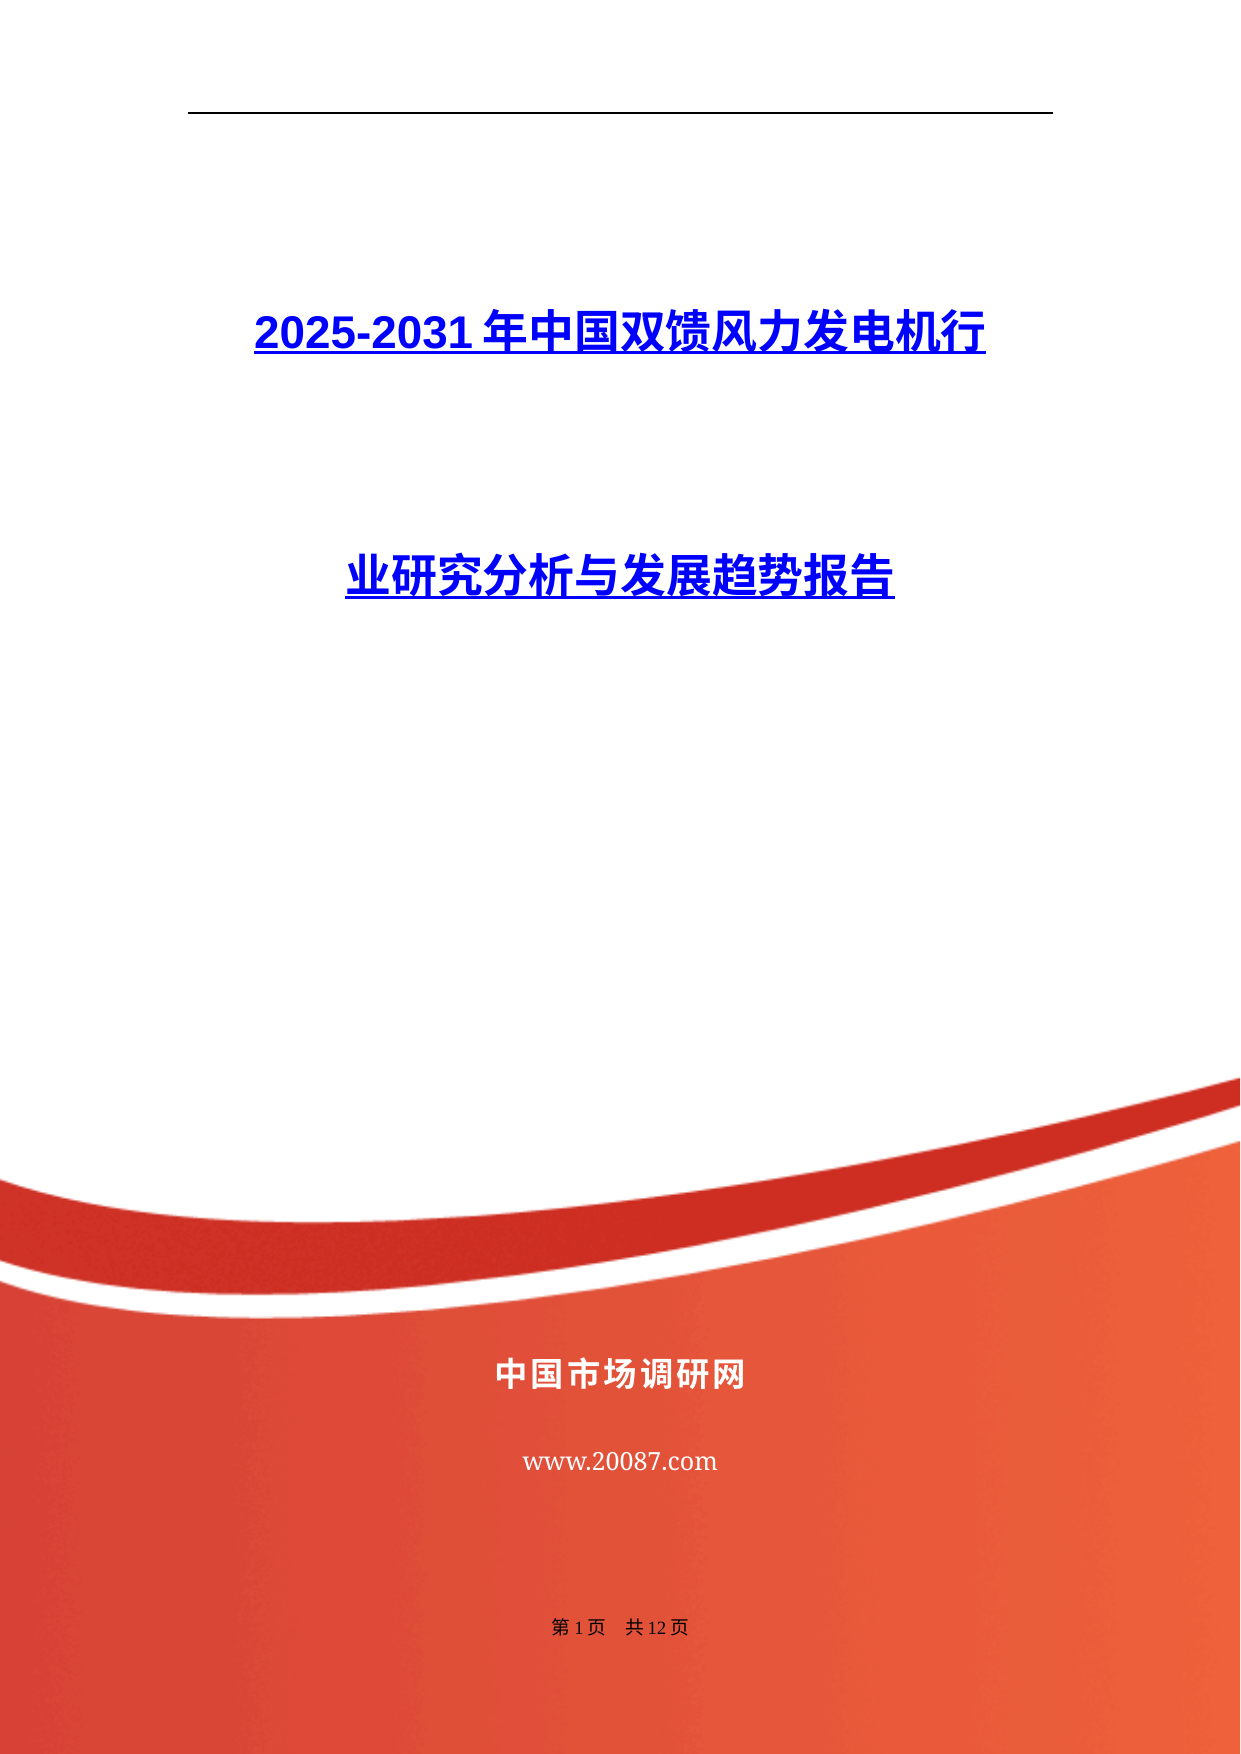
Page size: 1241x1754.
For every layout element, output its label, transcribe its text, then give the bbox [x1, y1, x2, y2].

picture [0, 1006, 1241, 1754]
table_header 2025-2031年中国双馈风力发电机行业研究分析与发展趋势报告 [188, 207, 1053, 773]
text www.20087.com [187, 1428, 1053, 1493]
subtitle 中国市场调研网 [187, 1339, 1053, 1404]
